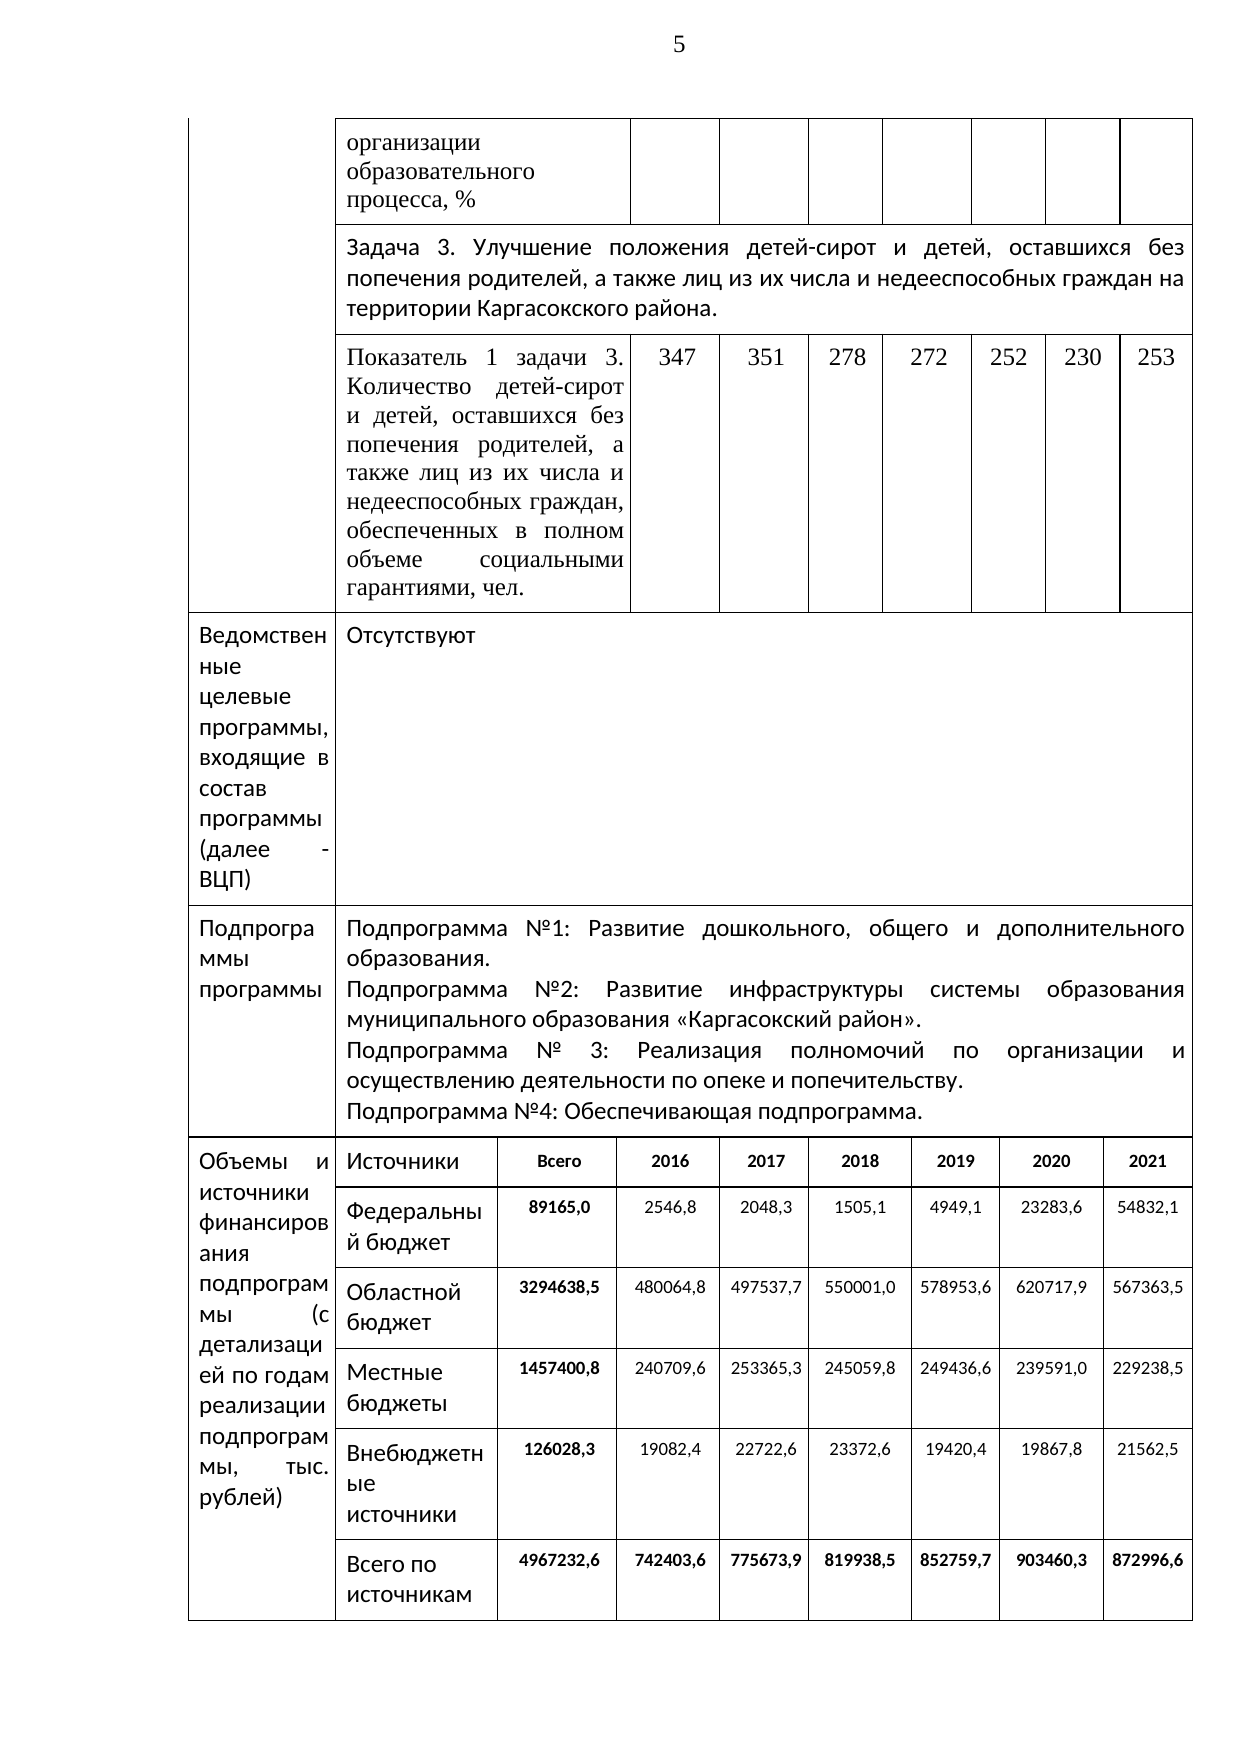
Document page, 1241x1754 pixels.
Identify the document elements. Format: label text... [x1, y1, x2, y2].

table_cell Областной бюджет [336, 1268, 497, 1347]
table_cell 240709,6 [617, 1349, 719, 1428]
table_cell 872996,6 [1104, 1540, 1192, 1619]
table_cell Показатель 1 задачи 3. Количество детей-сирот и детей, оставшихся без попечения родителей, а также лиц из их числа и недееспособных граждан, обеспеченных в полном объеме социальными гарантиями, чел. [336, 335, 630, 612]
table_cell 245059,8 [809, 1349, 911, 1428]
table_cell 480064,8 [617, 1268, 719, 1347]
table_cell 351 [720, 335, 808, 612]
table_cell 2020 [1000, 1138, 1103, 1186]
table_cell Подпрограммы программы [189, 906, 335, 1136]
table_cell 1505,1 [809, 1188, 911, 1267]
table_cell 2021 [1104, 1138, 1192, 1186]
table_cell 239591,0 [1000, 1349, 1103, 1428]
table_cell 54832,1 [1104, 1188, 1192, 1267]
table_cell Источники [336, 1138, 497, 1186]
table_cell Ведомственные целевые программы, входящие в состав программы (далее - ВЦП) [189, 613, 335, 904]
table_cell 21562,5 [1104, 1429, 1192, 1539]
table_cell Объемы и источники финансирования подпрограммы (с детализацией по годам реализации подпрограммы, тыс. рублей) [189, 1138, 335, 1619]
table_cell 19420,4 [912, 1429, 999, 1539]
table_cell 66 [1046, 119, 1119, 224]
table_cell 252 [972, 335, 1045, 612]
table_cell 2019 [912, 1138, 999, 1186]
table_cell 230 [1046, 335, 1119, 612]
table_cell 578953,6 [912, 1268, 999, 1347]
table_cell Местные бюджеты [336, 1349, 497, 1428]
table_cell 775673,9 [720, 1540, 808, 1619]
table_cell 819938,5 [809, 1540, 911, 1619]
table_cell 272 [883, 335, 971, 612]
table_cell 620717,9 [1000, 1268, 1103, 1347]
table_cell 89165,0 [498, 1188, 616, 1267]
table_cell 2016 [617, 1138, 719, 1186]
table_cell 4949,1 [912, 1188, 999, 1267]
table_cell 23283,6 [1000, 1188, 1103, 1267]
table_cell 126028,3 [498, 1429, 616, 1539]
table_cell 347 [631, 335, 719, 612]
table_cell 61 [972, 119, 1045, 224]
table_cell Федеральный бюджет [336, 1188, 497, 1267]
table_cell 567363,5 [1104, 1268, 1192, 1347]
table_cell 2018 [809, 1138, 911, 1186]
table_cell Подпрограмма №1: Развитие дошкольного, общего и дополнительного образования. Подпрограмма №2: Развитие инфраструктуры системы образования муниципального образования «Каргасокский район». Подпрограмма № 3: Реализация полномочий по организации и осуществлению деятельности по опеке и попечительству. Подпрограмма №4: Обеспечивающая подпрограмма. [336, 906, 1192, 1136]
table_cell Всего [498, 1138, 616, 1186]
table_cell 2017 [720, 1138, 808, 1186]
table_cell Отсутствуют [336, 613, 1192, 904]
table_cell Задача 3. Улучшение положения детей-сирот и детей, оставшихся без попечения родителей, а также лиц из их числа и недееспособных граждан на территории Каргасокского района. [336, 225, 1192, 333]
table_cell Внебюджетные источники [336, 1429, 497, 1539]
table_cell 253365,3 [720, 1349, 808, 1428]
table_cell 55 [809, 119, 882, 224]
table_cell 903460,3 [1000, 1540, 1103, 1619]
table_cell 497537,7 [720, 1268, 808, 1347]
table_cell 550001,0 [809, 1268, 911, 1347]
table_cell 278 [809, 335, 882, 612]
table_cell 852759,7 [912, 1540, 999, 1619]
table_cell 742403,6 [617, 1540, 719, 1619]
table_cell 19867,8 [1000, 1429, 1103, 1539]
table_cell 39 [631, 119, 719, 224]
table_cell 50 [720, 119, 808, 224]
table_cell 2048,3 [720, 1188, 808, 1267]
table_cell 22722,6 [720, 1429, 808, 1539]
table_cell 23372,6 [809, 1429, 911, 1539]
table_cell 3294638,5 [498, 1268, 616, 1347]
table_cell 19082,4 [617, 1429, 719, 1539]
table_cell 229238,5 [1104, 1349, 1192, 1428]
table_cell 253 [1121, 335, 1192, 612]
table_cell 58 [883, 119, 971, 224]
table_cell 249436,6 [912, 1349, 999, 1428]
table_cell 1457400,8 [498, 1349, 616, 1428]
table_cell 2546,8 [617, 1188, 719, 1267]
table_cell Всего по источникам [336, 1540, 497, 1619]
table_cell 4967232,6 [498, 1540, 616, 1619]
table_cell 72 [1121, 119, 1192, 224]
